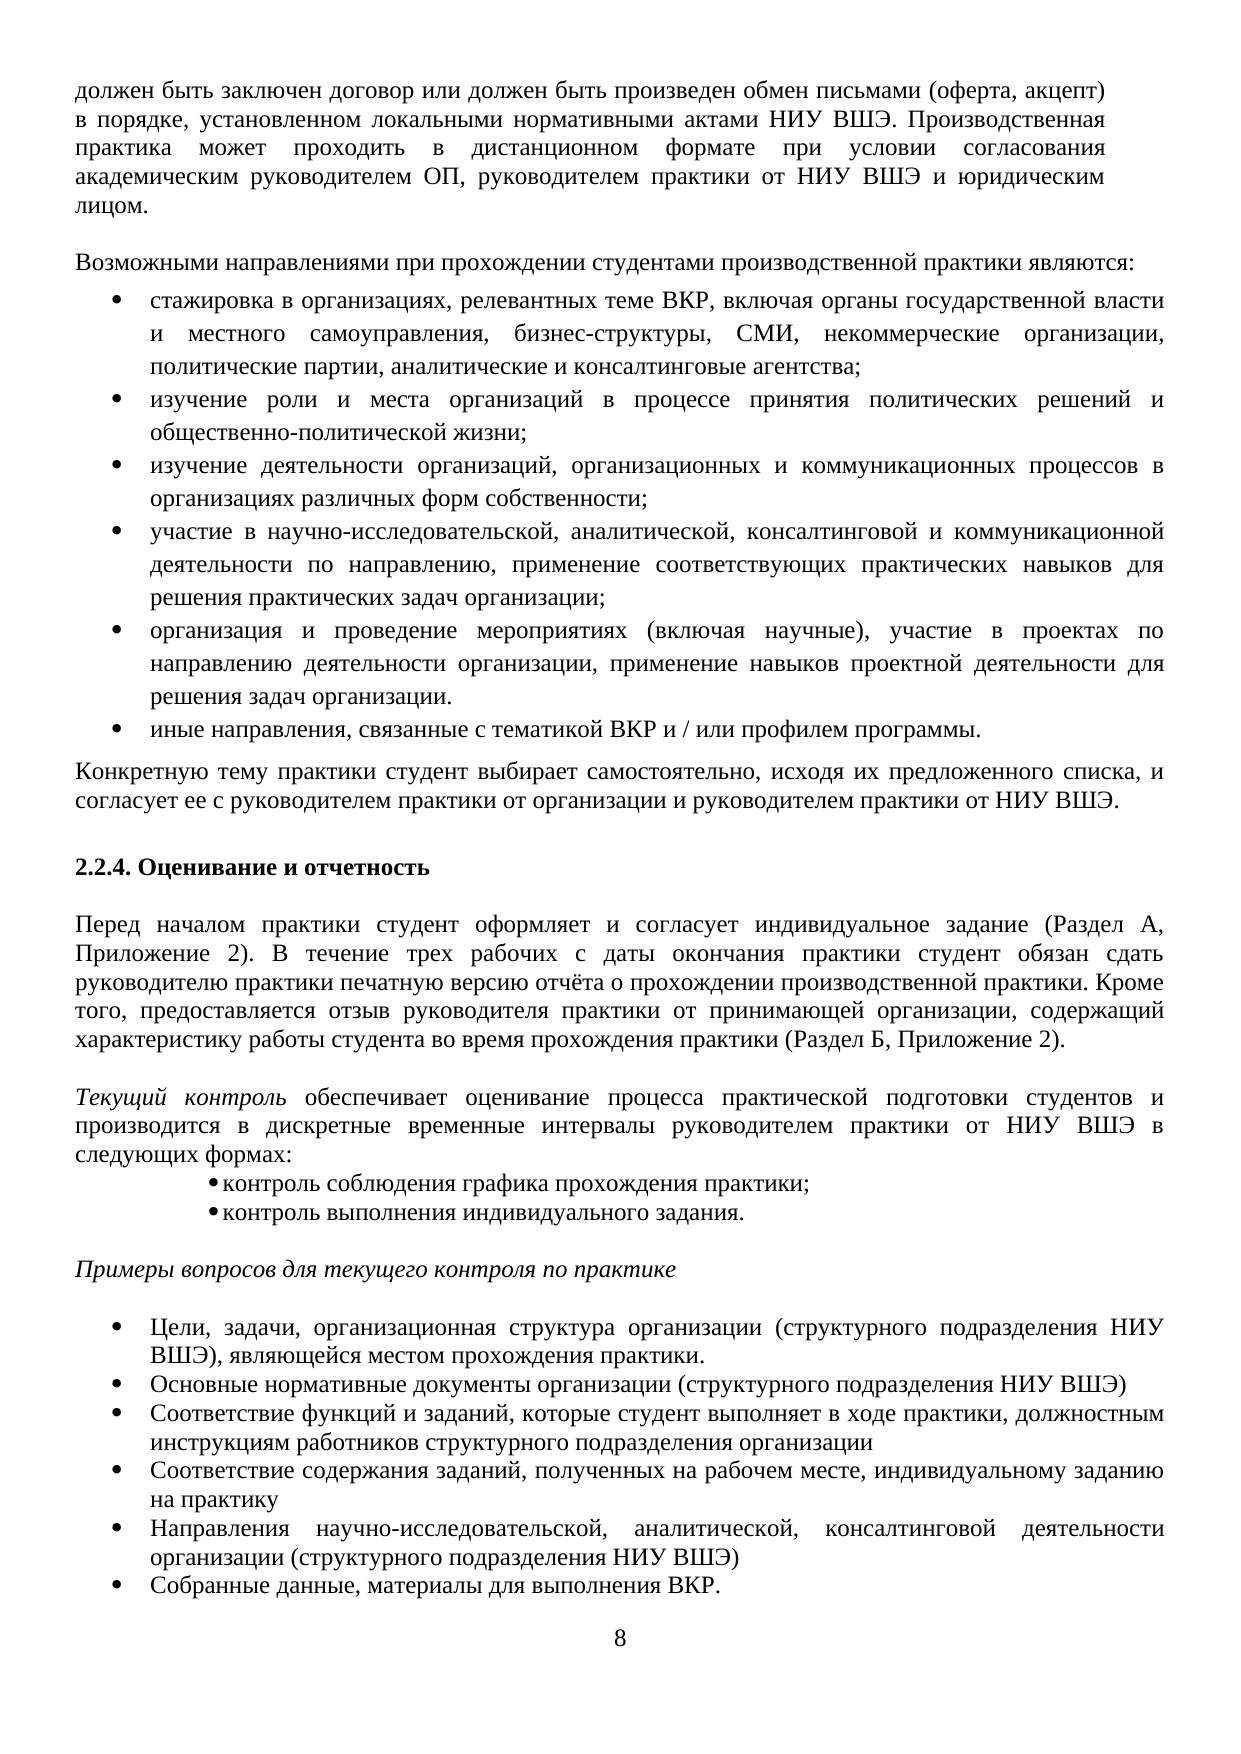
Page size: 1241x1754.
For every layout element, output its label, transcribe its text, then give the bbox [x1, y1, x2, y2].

list Направления научно-исследовательской, аналитической, консалтинговой деятельности организации (структурного подразделения НИУ ВШЭ) [112, 1513, 1165, 1570]
list изучение деятельности организаций, организационных и коммуникационных процессов в организациях различных форм собственности; [112, 450, 1165, 512]
list Соответствие содержания заданий, полученных на рабочем месте, индивидуальному заданию на практику [112, 1455, 1165, 1513]
text Перед началом практики студент оформляет и согласует индивидуальное задание (Раздел А, Приложение 2). В течение трех рабочих с даты окончания практики студент обязан сдать руководителю практики печатную версию отчёта о прохождении производственной практики. Кроме того, предоставляется отзыв руководителя практики от принимающей организации, содержащий характеристику работы студента во время прохождения практики (Раздел Б, Приложение 2). [75, 909, 1165, 1053]
text Текущий контроль обеспечивает оценивание процесса практической подготовки студентов и производится в дискретные временные интервалы руководителем практики от НИУ ВШЭ в следующих формах: [75, 1082, 1165, 1168]
list организация и проведение мероприятиях (включая научные), участие в проектах по направлению деятельности организации, применение навыков проектной деятельности для решения задач организации. [112, 615, 1165, 710]
text Возможными направлениями при прохождении студентами производственной практики являются: [75, 247, 1165, 276]
list контроль соблюдения графика прохождения практики; [150, 1168, 1165, 1197]
list Основные нормативные документы организации (структурного подразделения НИУ ВШЭ) [112, 1369, 1165, 1398]
list изучение роли и места организаций в процессе принятия политических решений и общественно-политической жизни; [112, 384, 1165, 446]
text 2.2.4. Оценивание и отчетность [75, 852, 1106, 880]
list Соответствие функций и заданий, которые студент выполняет в ходе практики, должностным инструкциям работников структурного подразделения организации [112, 1398, 1165, 1455]
list участие в научно-исследовательской, аналитической, консалтинговой и коммуникационной деятельности по направлению, применение соответствующих практических навыков для решения практических задач организации; [112, 516, 1165, 611]
list стажировка в организациях, релевантных теме ВКР, включая органы государственной власти и местного самоуправления, бизнес-структуры, СМИ, некоммерческие организации, политические партии, аналитические и консалтинговые агентства; [112, 285, 1165, 380]
list контроль выполнения индивидуального задания. [150, 1197, 1165, 1225]
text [75, 75, 1106, 219]
list Собранные данные, материалы для выполнения ВКР. [112, 1570, 1165, 1599]
text Примеры вопросов для текущего контроля по практике [75, 1254, 1165, 1283]
list иные направления, связанные с тематикой ВКР и / или профилем программы. [112, 714, 1165, 743]
text Конкретную тему практики студент выбирает самостоятельно, исходя их предложенного списка, и согласует ее с руководителем практики от организации и руководителем практики от НИУ ВШЭ. [75, 756, 1165, 814]
list Цели, задачи, организационная структура организации (структурного подразделения НИУ ВШЭ), являющейся местом прохождения практики. [112, 1312, 1165, 1369]
